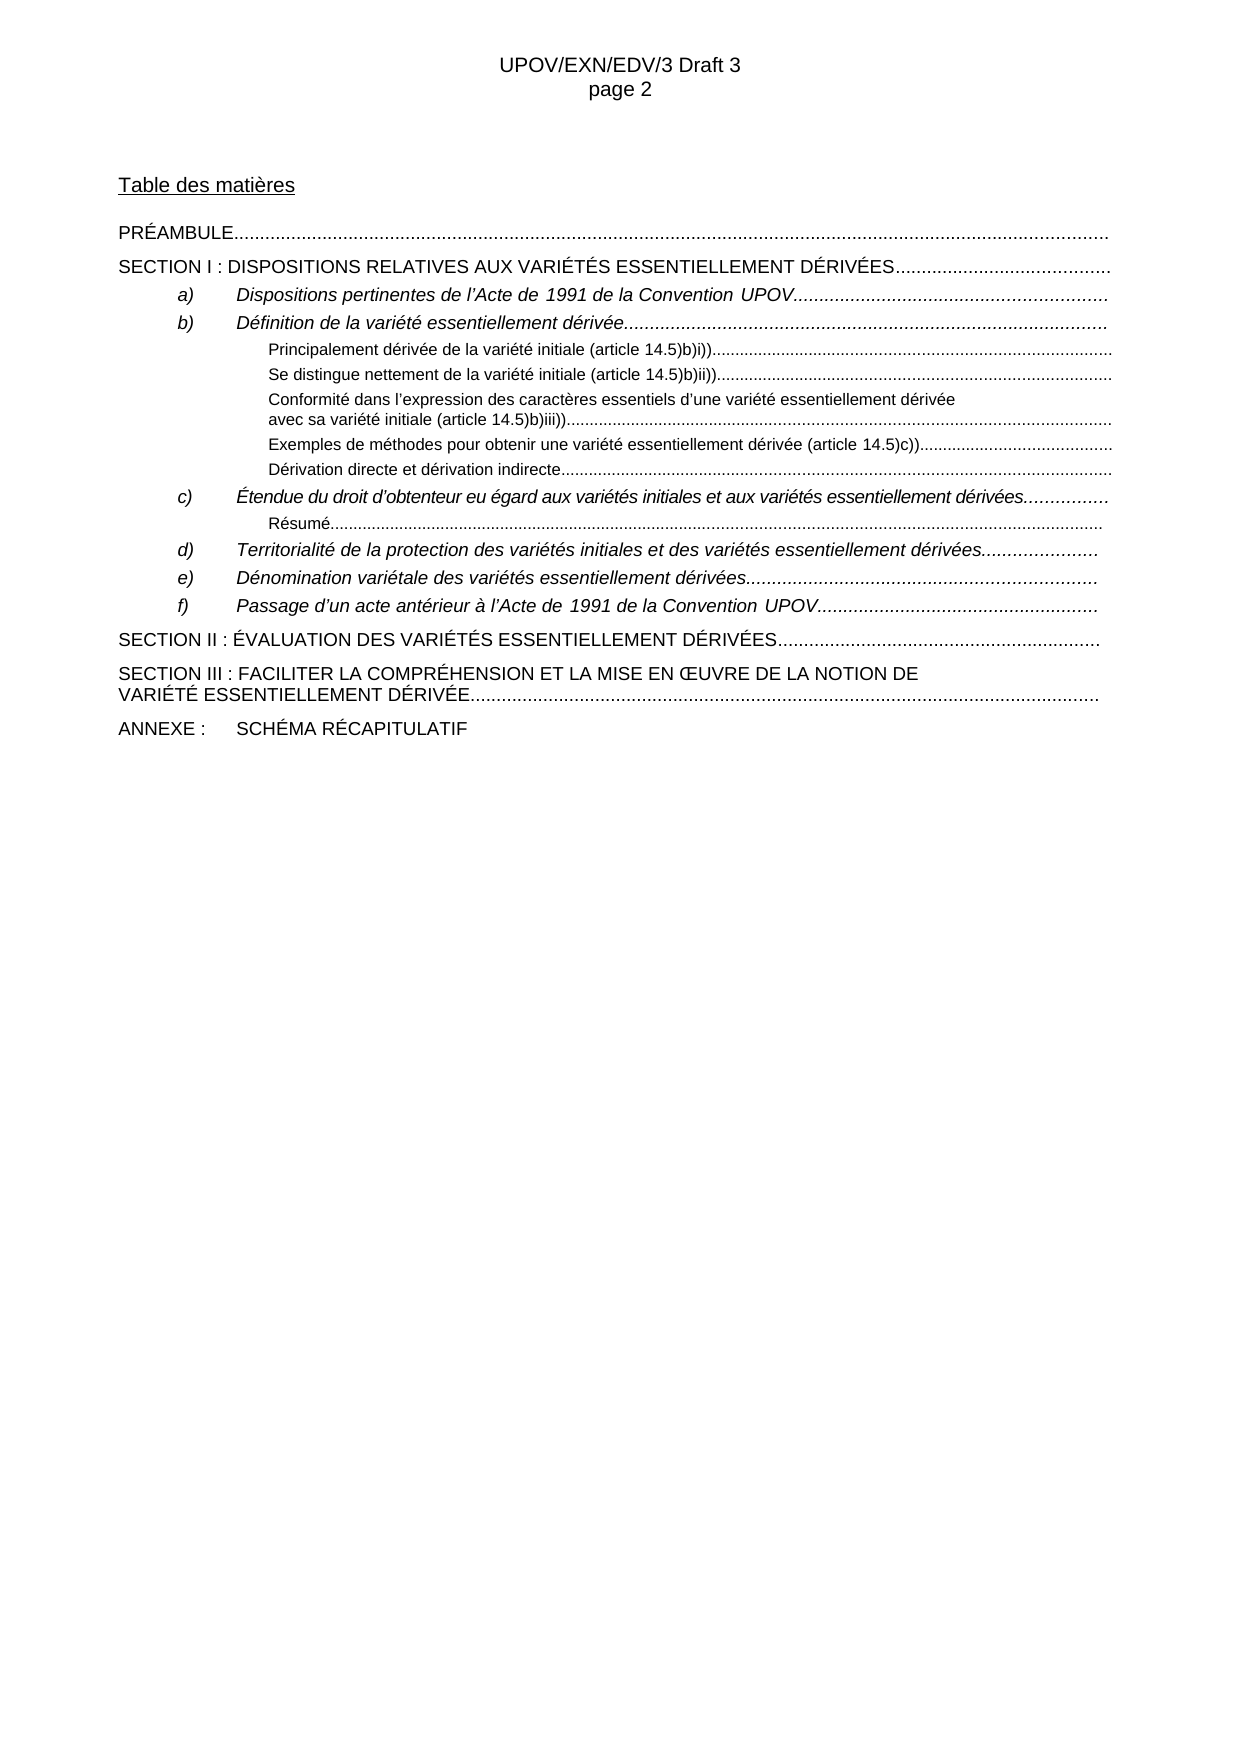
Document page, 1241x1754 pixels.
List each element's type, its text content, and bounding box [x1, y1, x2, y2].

text Exemples de méthodes pour obtenir une variété essentiellement dérivée (article 14.5)c)) 7 [268, 435, 975, 454]
text SECTION II : ÉVALUATION DES VARIÉTÉS ESSENTIELLEMENT DÉRIVÉES 15 [118, 628, 974, 650]
text Section III : Faciliter la compréhension et la mise en œuvre de la notion de variété essentiellement dérivée 15 [118, 663, 974, 706]
text c) Étendue du droit d’obtenteur eu égard aux variétés initiales et aux variétés essentiellement dérivées 8 [177, 486, 1033, 507]
text Dérivation directe et dérivation indirecte 7 [268, 460, 975, 479]
text Se distingue nettement de la variété initiale (article 14.5)b)ii)) 6 [268, 365, 975, 384]
text Principalement dérivée de la variété initiale (article 14.5)b)i)) 5 [268, 339, 975, 358]
text a) Dispositions pertinentes de l’Acte de 1991 de la Convention UPOV 4 [177, 284, 1033, 305]
text b) Définition de la variété essentiellement dérivée 5 [177, 312, 1033, 333]
text ANNEXE : SCHÉMA RÉCAPITULATIF [118, 718, 1122, 740]
text PRÉAMBULE 3 [118, 222, 974, 243]
text Table des matières [118, 173, 1122, 197]
text d) Territorialité de la protection des variétés initiales et des variétés essentiellement dérivées 14 [177, 539, 1033, 560]
text e) Dénomination variétale des variétés essentiellement dérivées 14 [177, 567, 1033, 588]
text SECTION I : DISPOSITIONS RELATIVES AUX VARIÉTÉS ESSENTIELLEMENT DÉRIVÉES 4 [118, 256, 974, 277]
text Résumé 10 [268, 513, 975, 533]
text Conformité dans l’expression des caractères essentiels d’une variété essentiellement dérivée avec sa variété initiale (article 14.5)b)iii)) 6 [268, 390, 975, 428]
text f) Passage d’un acte antérieur à l’Acte de 1991 de la Convention UPOV 14 [177, 594, 1033, 616]
